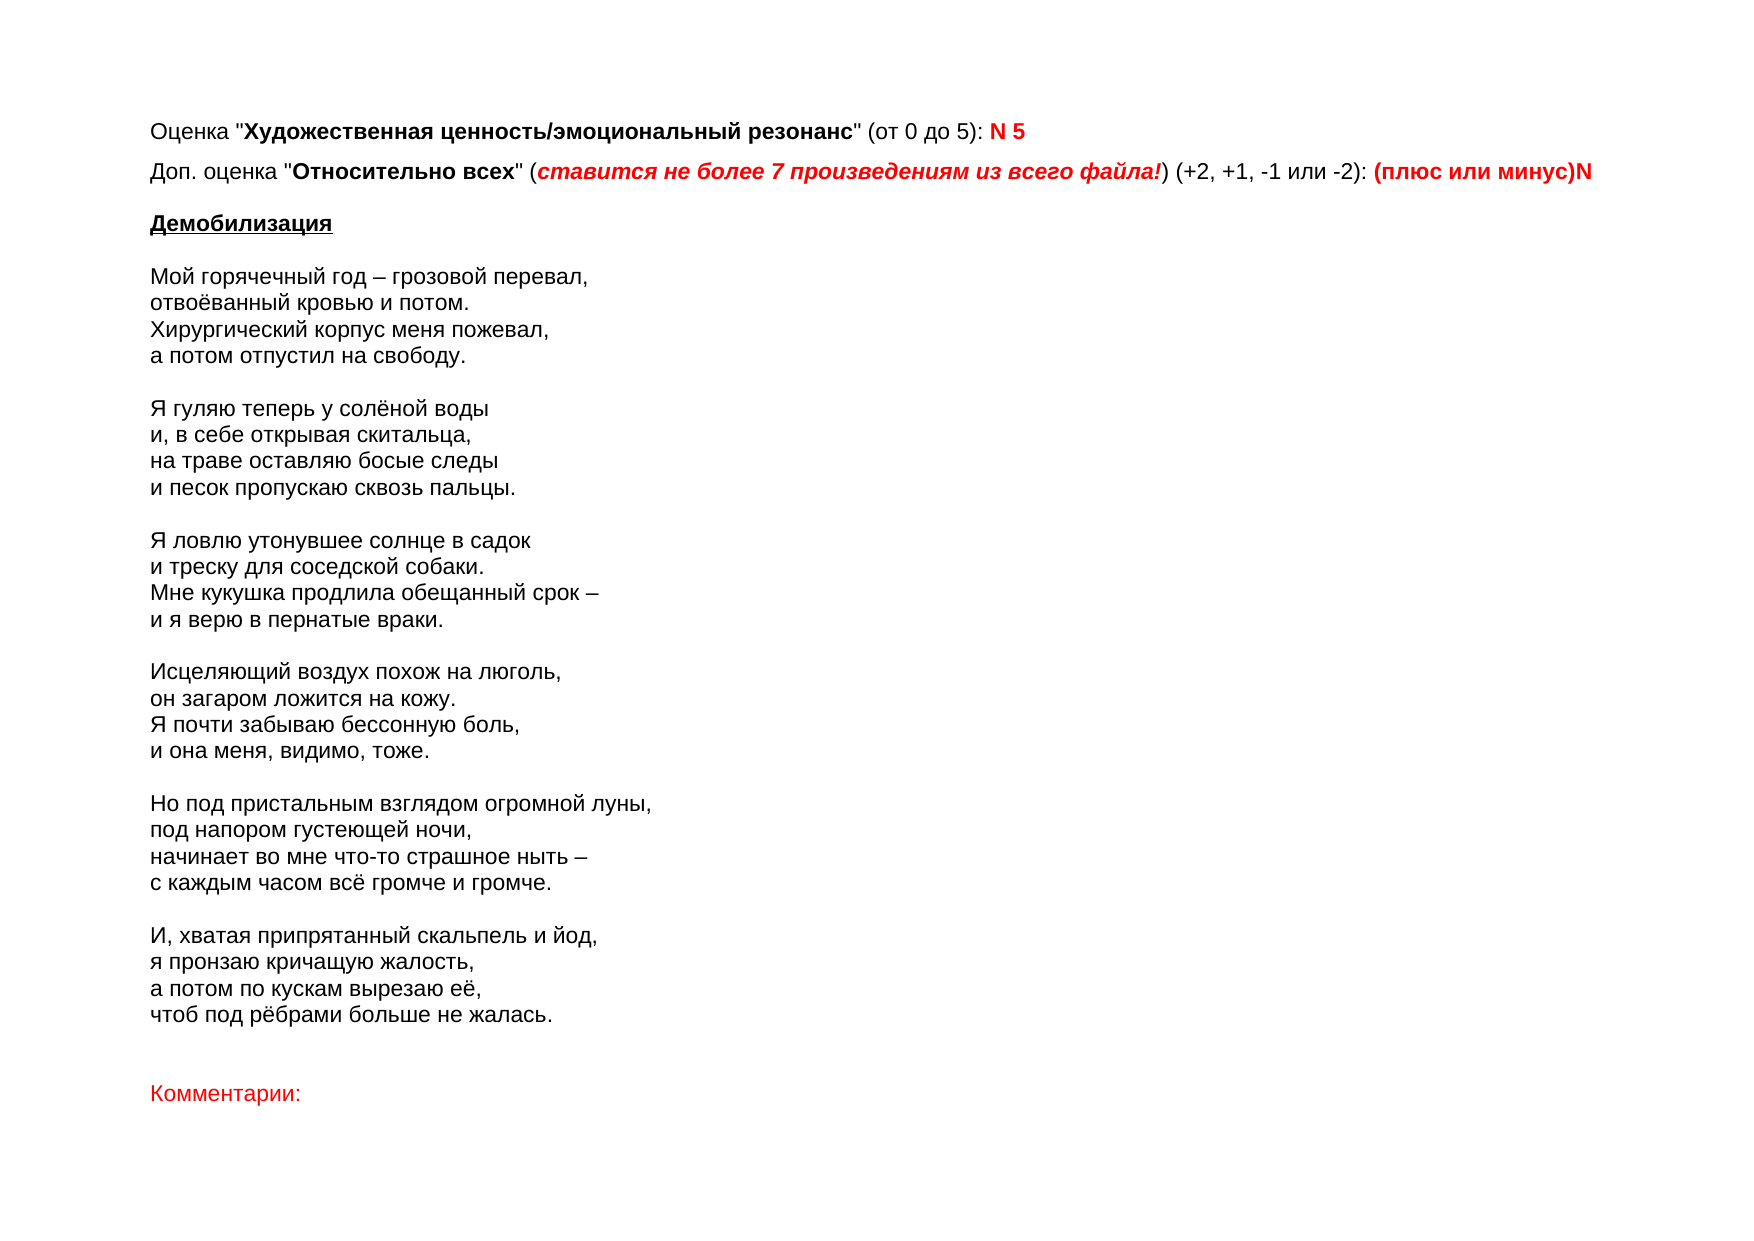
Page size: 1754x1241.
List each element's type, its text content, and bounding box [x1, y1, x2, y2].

text чтоб под рёбрами больше не жалась. [150, 1001, 1604, 1027]
text и, в себе открывая скитальца, [150, 421, 1604, 447]
text Я почти забываю бессонную боль, [150, 711, 1604, 737]
text Я гуляю теперь у солёной воды [150, 395, 1604, 421]
text И, хватая припрятанный скальпель и йод, [150, 922, 1604, 948]
text Демобилизация [150, 210, 1604, 237]
text и я верю в пернатые враки. [150, 606, 1604, 632]
text Я ловлю утонувшее солнце в садок [150, 527, 1604, 553]
text начинает во мне что-то страшное ныть – [150, 843, 1604, 869]
text я пронзаю кричащую жалость, [150, 948, 1604, 974]
text он загаром ложится на кожу. [150, 685, 1604, 711]
text Комментарии: [150, 1080, 1604, 1106]
text Доп. оценка "Относительно всех" (ставится не более 7 произведениям из всего файла!) (+2, +1, -1 или -2): (плюс или минус)N [150, 158, 1604, 184]
text а потом отпустил на свободу. [150, 342, 1604, 368]
text и песок пропускаю сквозь пальцы. [150, 474, 1604, 500]
text и треску для соседской собаки. [150, 553, 1604, 579]
text Хирургический корпус меня пожевал, [150, 316, 1604, 342]
text Мой горячечный год – грозовой перевал, [150, 263, 1604, 289]
text под напором густеющей ночи, [150, 816, 1604, 843]
text Мне кукушка продлила обещанный срок – [150, 579, 1604, 606]
text отвоёванный кровью и потом. [150, 289, 1604, 316]
text а потом по кускам вырезаю её, [150, 974, 1604, 1001]
text Но под пристальным взглядом огромной луны, [150, 790, 1604, 816]
text и она меня, видимо, тоже. [150, 737, 1604, 764]
text Оценка "Художественная ценность/эмоциональный резонанс" (от 0 до 5): N 5 [150, 118, 1604, 144]
text Исцеляющий воздух похож на люголь, [150, 658, 1604, 685]
text с каждым часом всё громче и громче. [150, 869, 1604, 896]
text на траве оставляю босые следы [150, 447, 1604, 474]
